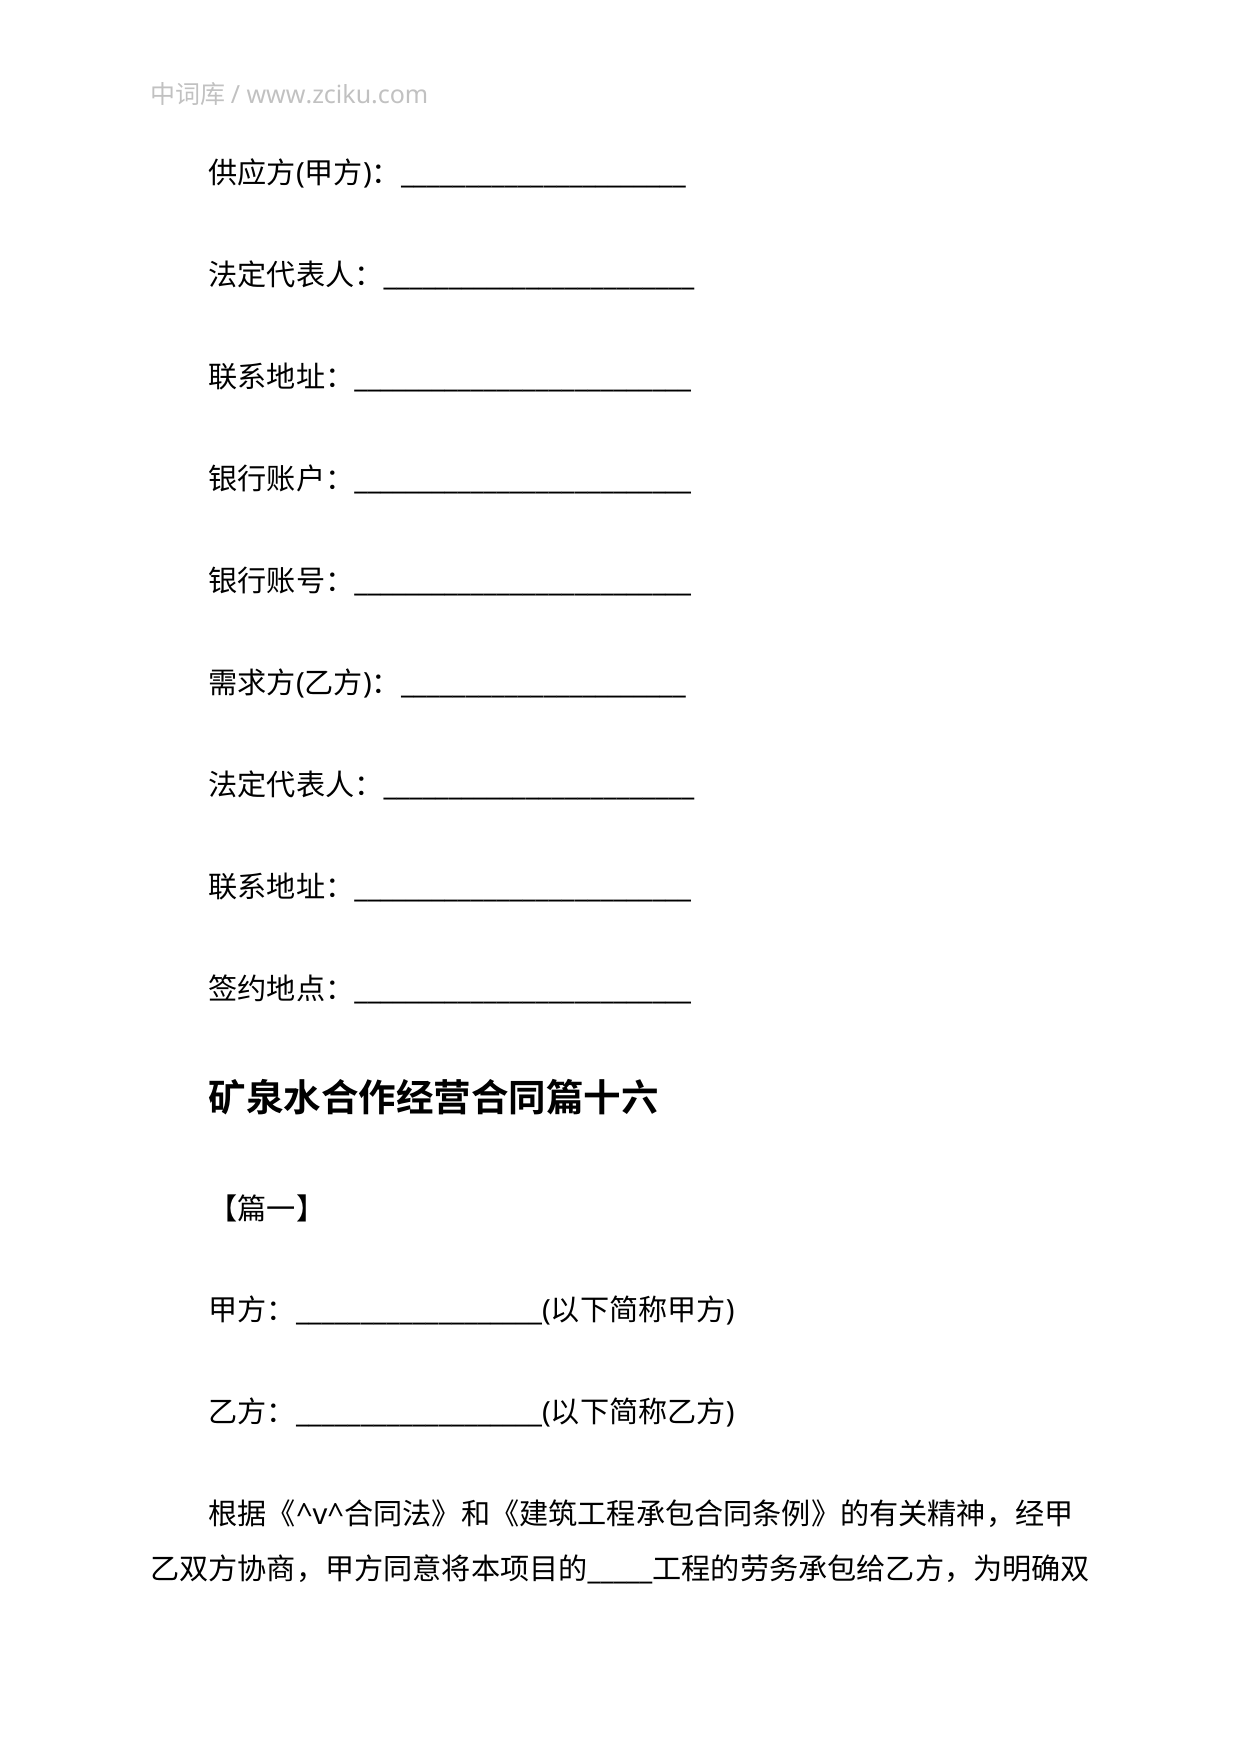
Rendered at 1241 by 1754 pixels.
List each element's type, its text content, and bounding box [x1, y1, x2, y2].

text 甲方：___________________(以下简称甲方) [150, 1287, 1090, 1329]
text 法定代表人：________________________ [150, 762, 1090, 804]
text 签约地点：__________________________ [150, 966, 1090, 1008]
text 矿泉水合作经营合同篇十六 [150, 1068, 1090, 1122]
text 联系地址：__________________________ [150, 864, 1090, 906]
text 联系地址：__________________________ [150, 354, 1090, 396]
text 供应方(甲方)：______________________ [150, 150, 1090, 192]
text 银行账户：__________________________ [150, 456, 1090, 498]
text 法定代表人：________________________ [150, 252, 1090, 294]
text 需求方(乙方)：______________________ [150, 660, 1090, 702]
text 银行账号：__________________________ [150, 558, 1090, 600]
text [150, 1491, 1090, 1588]
text 【篇一】 [150, 1185, 1090, 1227]
text 乙方：___________________(以下简称乙方) [150, 1389, 1090, 1431]
